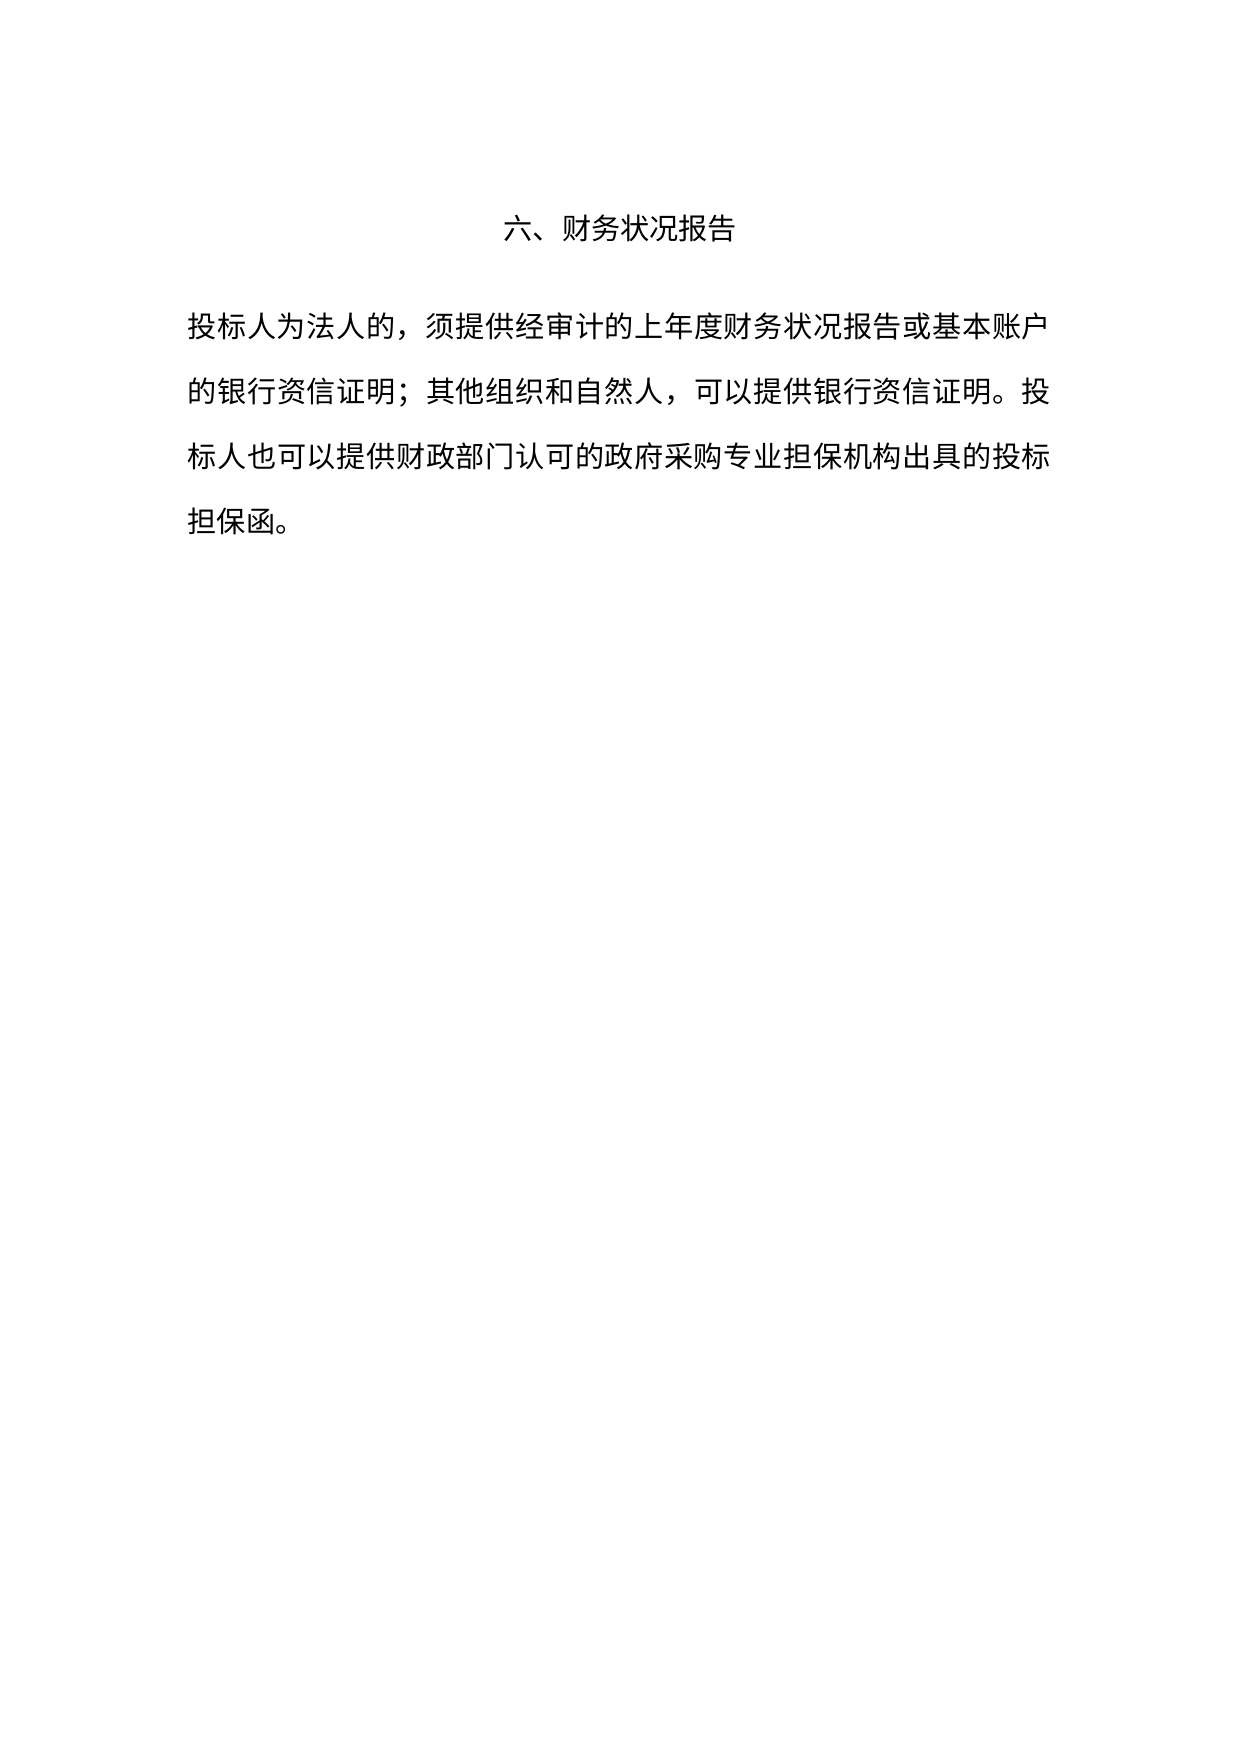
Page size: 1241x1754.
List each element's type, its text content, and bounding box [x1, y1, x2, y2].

text 六、财务状况报告 [187, 194, 1053, 259]
text 投标人为法人的，须提供经审计的上年度财务状况报告或基本账户的银行资信证明；其他组织和自然人，可以提供银行资信证明。投标人也可以提供财政部门认可的政府采购专业担保机构出具的投标担保函。 [187, 292, 1053, 552]
